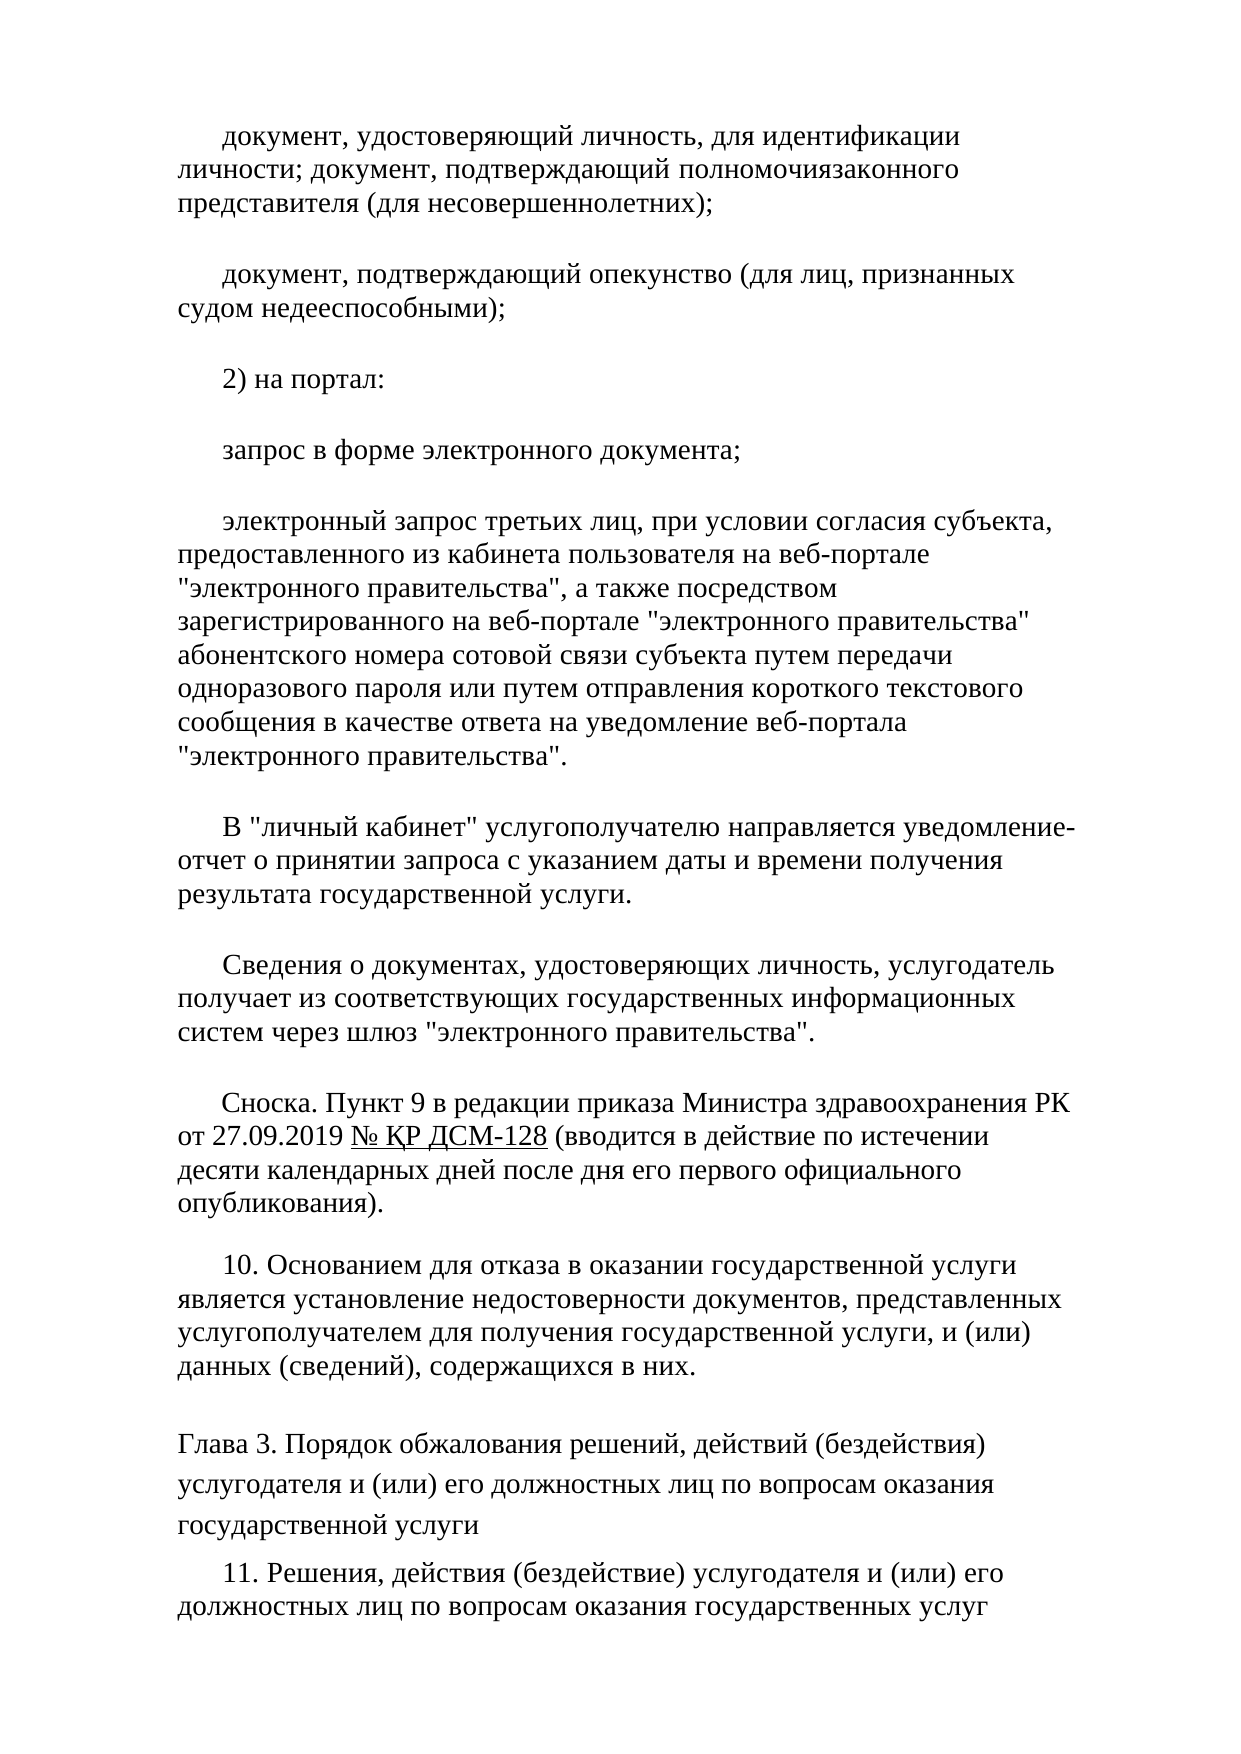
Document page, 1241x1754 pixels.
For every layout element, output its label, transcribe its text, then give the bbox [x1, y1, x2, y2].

text запрос в форме электронного документа; [177, 432, 1078, 465]
text Сноска. Пункт 9 в редакции приказа Министра здравоохранения РК от 27.09.2019 № ҚР ДСМ-128 (вводится в действие по истечении десяти календарных дней после дня его первого официального опубликования). [177, 1085, 1078, 1247]
text Глава 3. Порядок обжалования решений, действий (бездействия) услугодателя и (или) его должностных лиц по вопросам оказания государственной услуги [177, 1419, 1078, 1541]
text 2) на портал: [177, 361, 1078, 394]
text документ, удостоверяющий личность, для идентификации личности; документ, подтверждающий полномочиязаконного представителя (для несовершеннолетних); [177, 118, 1078, 219]
text электронный запрос третьих лиц, при условии согласия субъекта, предоставленного из кабинета пользователя на веб-портале "электронного правительства", а также посредством зарегистрированного на веб-портале "электронного правительства" абонентского номера сотовой связи субъекта путем передачи одноразового пароля или путем отправления короткого текстового сообщения в качестве ответа на уведомление веб-портала "электронного правительства". [177, 503, 1078, 771]
text документ, подтверждающий опекунство (для лиц, признанных судом недееспособными); [177, 256, 1078, 323]
text Сведения о документах, удостоверяющих личность, услугодатель получает из соответствующих государственных информационных систем через шлюз "электронного правительства". [177, 947, 1078, 1047]
text 10. Основанием для отказа в оказании государственной услуги является установление недостоверности документов, представленных услугополучателем для получения государственной услуги, и (или) данных (сведений), содержащихся в них. [177, 1247, 1078, 1381]
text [177, 1555, 1078, 1622]
text В "личный кабинет" услугополучателю направляется уведомление-отчет о принятии запроса с указанием даты и времени получения результата государственной услуги. [177, 809, 1078, 909]
